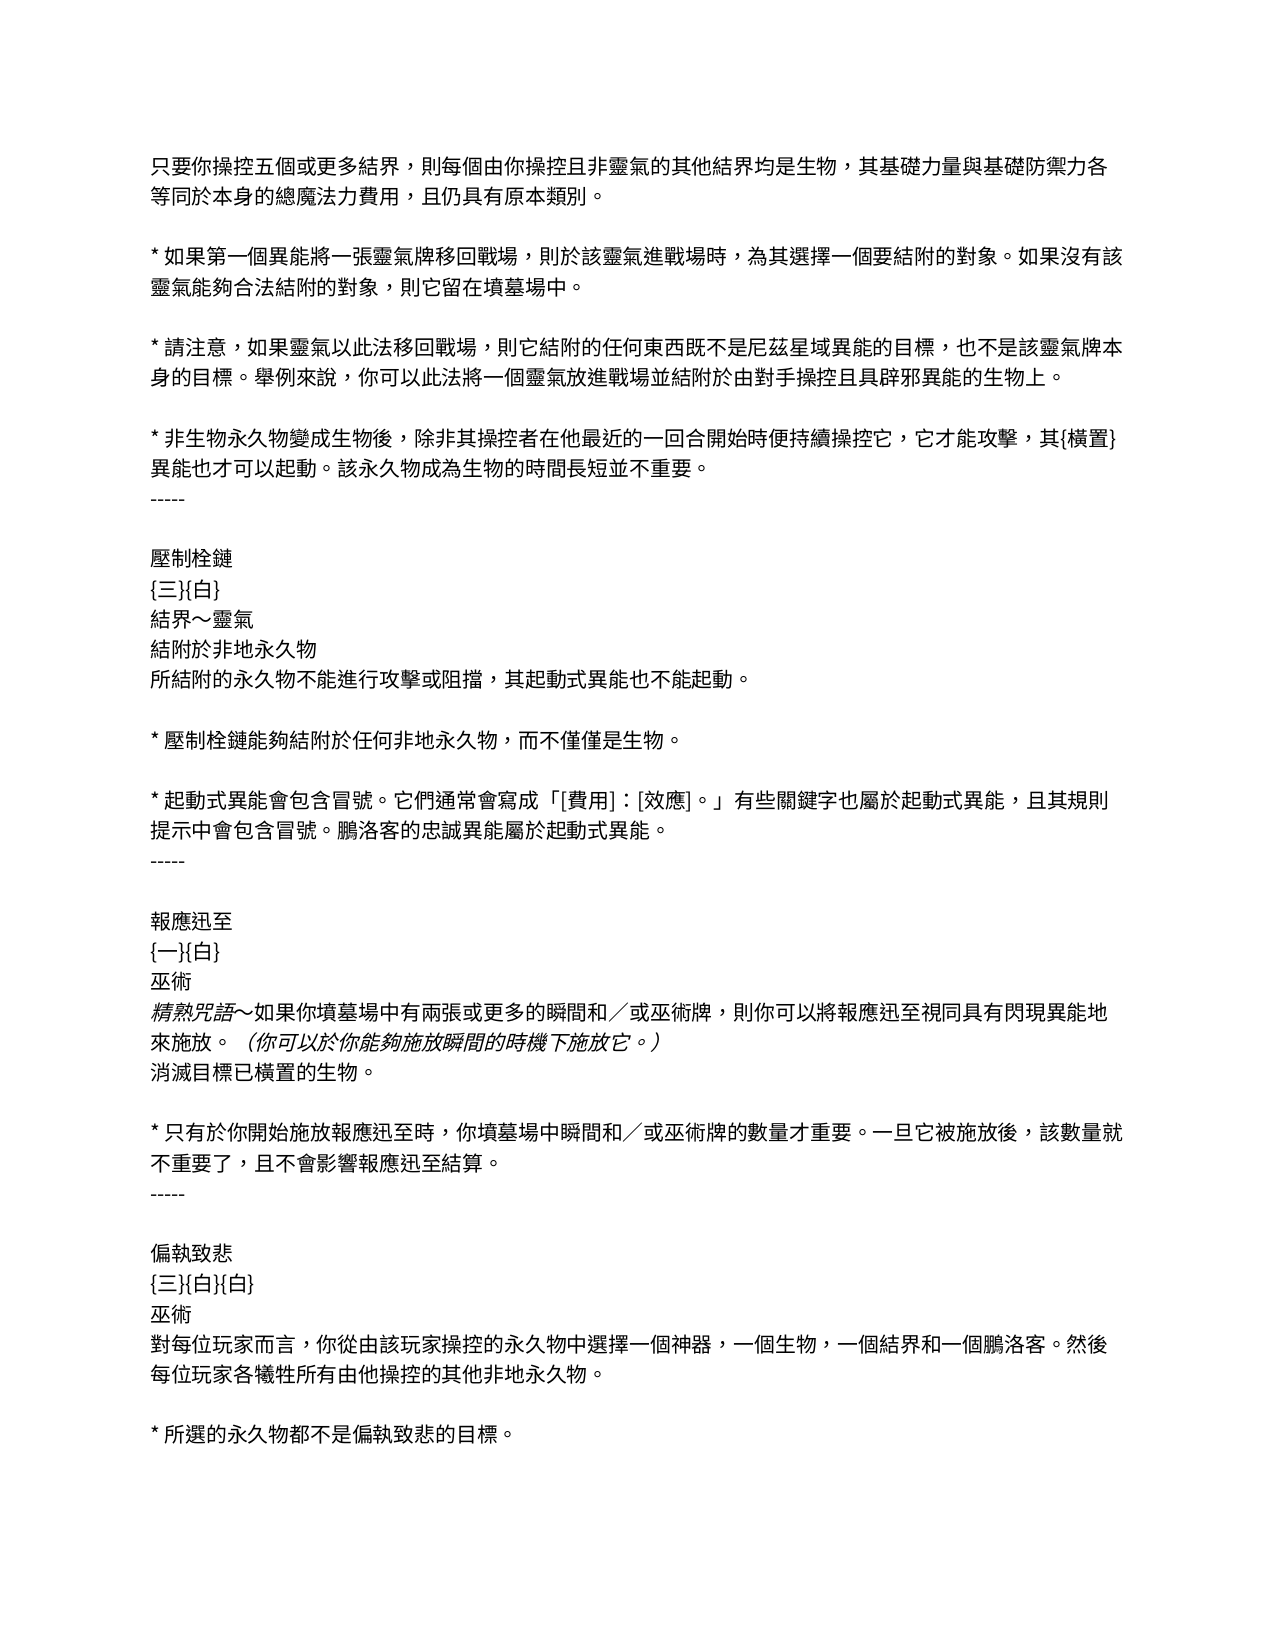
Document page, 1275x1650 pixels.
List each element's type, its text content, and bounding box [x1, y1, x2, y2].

text 對每位玩家而言，你從由該玩家操控的永久物中選擇一個神器，一個生物，一個結界和一個鵬洛客。然後每位玩家各犧牲所有由他操控的其他非地永久物。 [150, 1328, 1125, 1388]
text ----- [150, 482, 1125, 512]
text ----- [150, 845, 1125, 875]
text 精熟咒語～如果你墳墓場中有兩張或更多的瞬間和／或巫術牌，則你可以將報應迅至視同具有閃現異能地來施放。（你可以於你能夠施放瞬間的時機下施放它。） [150, 996, 1125, 1056]
text 消滅目標已橫置的生物。 [150, 1056, 1125, 1086]
text {一}{白} [150, 935, 1125, 966]
text ----- [150, 1177, 1125, 1207]
text 只要你操控五個或更多結界，則每個由你操控且非靈氣的其他結界均是生物，其基礎力量與基礎防禦力各等同於本身的總魔法力費用，且仍具有原本類別。 [150, 150, 1125, 210]
text 結界～靈氣 [150, 603, 1125, 633]
text * 所選的永久物都不是偏執致悲的目標。 [150, 1419, 1125, 1449]
text {三}{白}{白} [150, 1268, 1125, 1298]
text 偏執致悲 [150, 1237, 1125, 1268]
text * 如果第一個異能將一張靈氣牌移回戰場，則於該靈氣進戰場時，為其選擇一個要結附的對象。如果沒有該靈氣能夠合法結附的對象，則它留在墳墓場中。 [150, 241, 1125, 301]
text 所結附的永久物不能進行攻擊或阻擋，其起動式異能也不能起動。 [150, 663, 1125, 694]
text 巫術 [150, 966, 1125, 996]
text {三}{白} [150, 573, 1125, 603]
text * 請注意，如果靈氣以此法移回戰場，則它結附的任何東西既不是尼茲星域異能的目標，也不是該靈氣牌本身的目標。舉例來說，你可以此法將一個靈氣放進戰場並結附於由對手操控且具辟邪異能的生物上。 [150, 331, 1125, 392]
text * 起動式異能會包含冒號。它們通常會寫成「[費用]：[效應]。」有些關鍵字也屬於起動式異能，且其規則提示中會包含冒號。鵬洛客的忠誠異能屬於起動式異能。 [150, 784, 1125, 845]
text 報應迅至 [150, 905, 1125, 935]
text * 壓制栓鏈能夠結附於任何非地永久物，而不僅僅是生物。 [150, 724, 1125, 754]
text 結附於非地永久物 [150, 633, 1125, 663]
text 巫術 [150, 1298, 1125, 1328]
text * 只有於你開始施放報應迅至時，你墳墓場中瞬間和／或巫術牌的數量才重要。一旦它被施放後，該數量就不重要了，且不會影響報應迅至結算。 [150, 1117, 1125, 1177]
text * 非生物永久物變成生物後，除非其操控者在他最近的一回合開始時便持續操控它，它才能攻擊，其{橫置}異能也才可以起動。該永久物成為生物的時間長短並不重要。 [150, 422, 1125, 482]
text 壓制栓鏈 [150, 543, 1125, 573]
